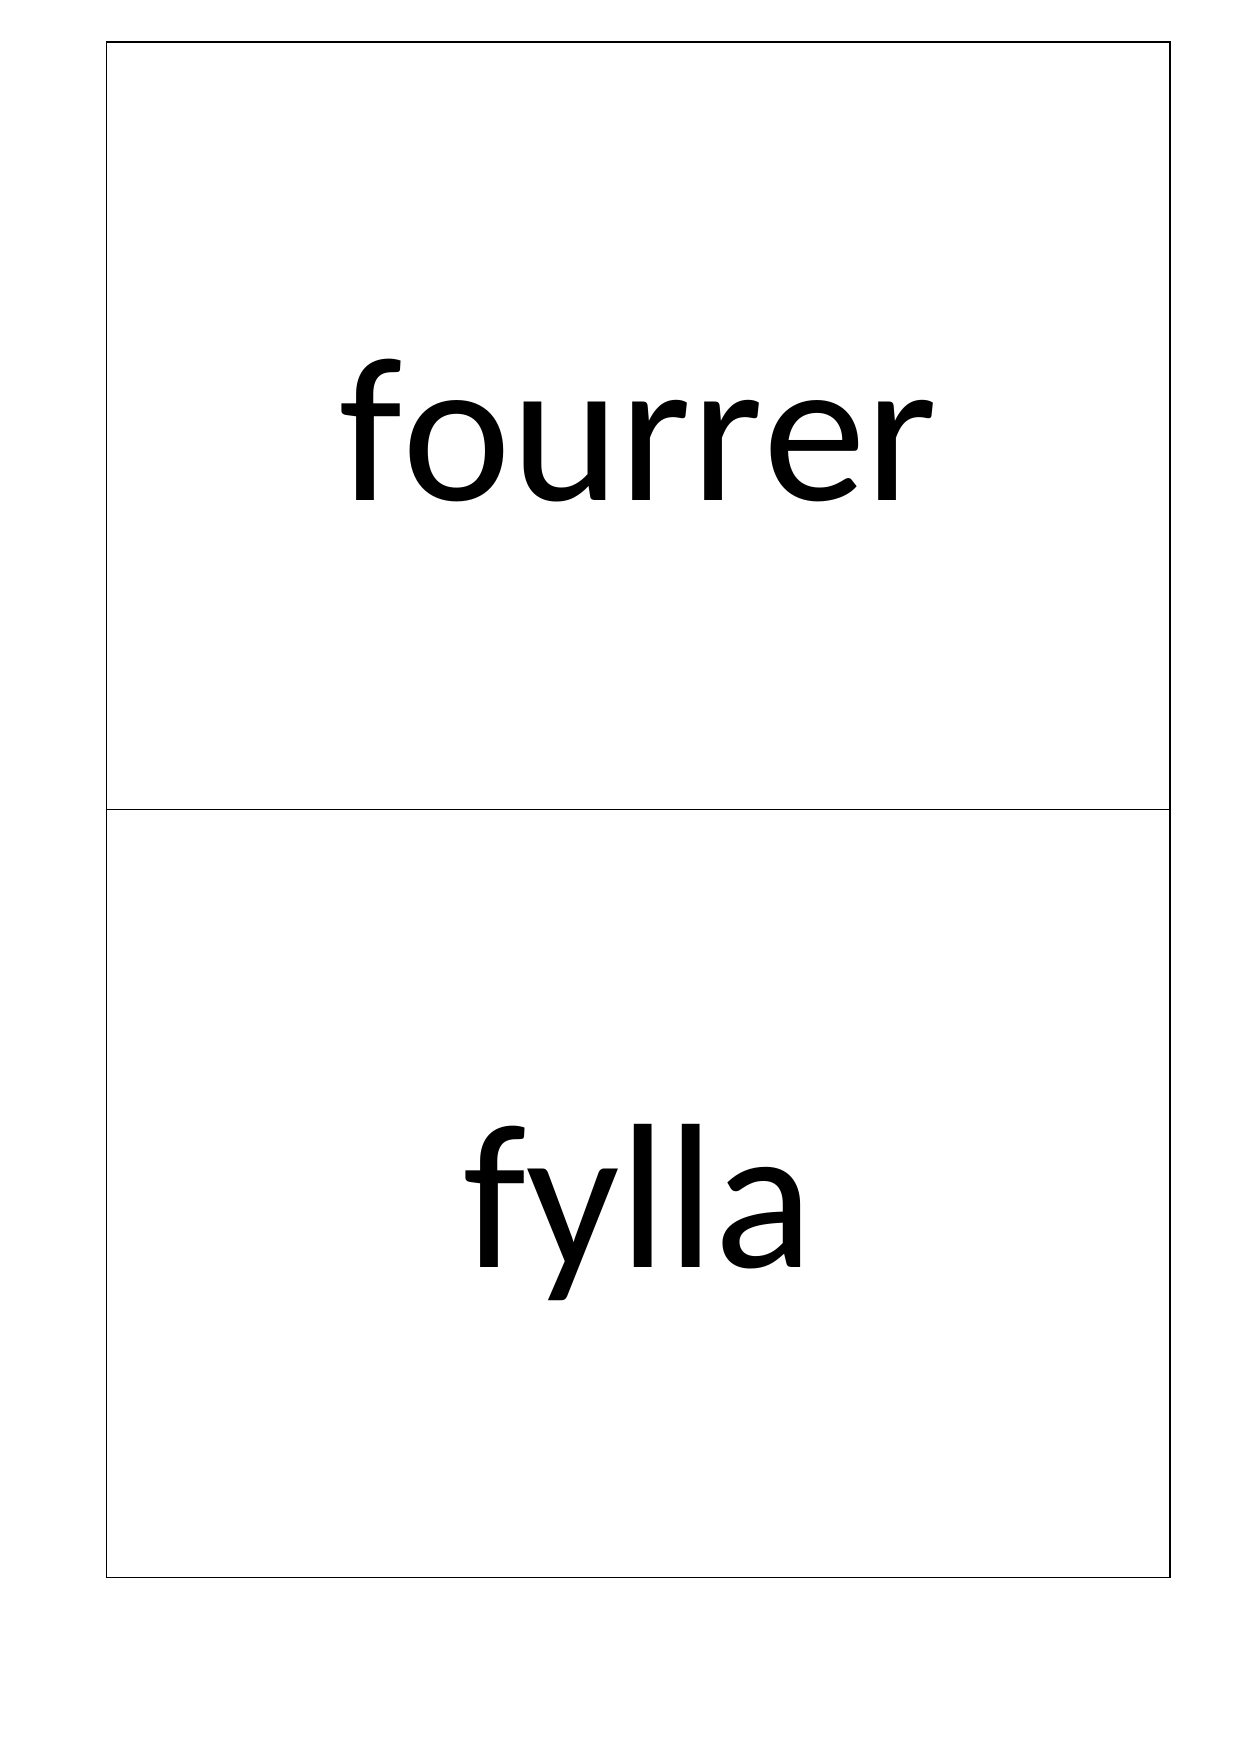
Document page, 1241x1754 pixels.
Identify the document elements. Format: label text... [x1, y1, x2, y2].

table_cell fourrer [107, 43, 1169, 809]
table_cell fylla [107, 810, 1169, 1577]
